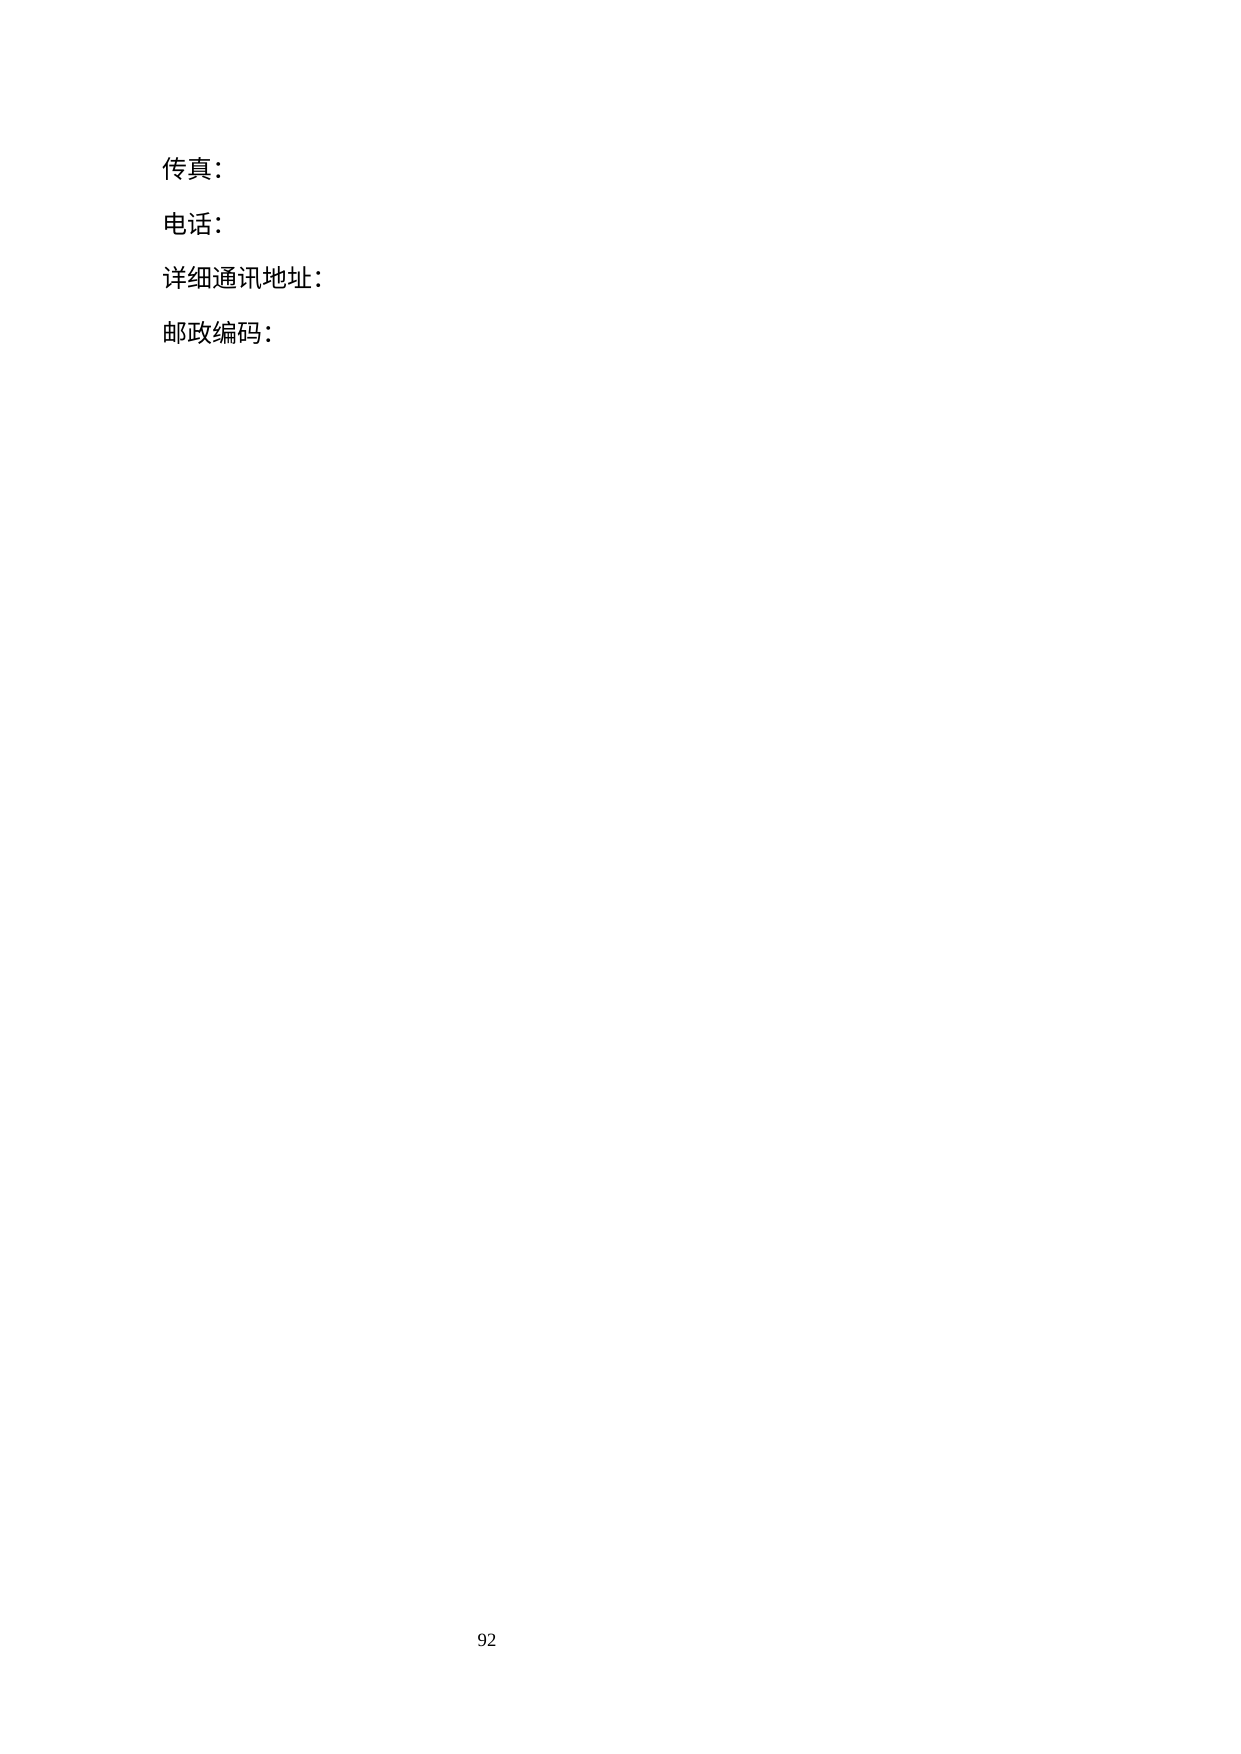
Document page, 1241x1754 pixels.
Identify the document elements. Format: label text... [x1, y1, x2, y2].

text 传真： [162, 150, 1093, 186]
text 详细通讯地址： [162, 259, 1093, 295]
text 电话： [162, 204, 1093, 241]
text 邮政编码： [162, 313, 1093, 349]
